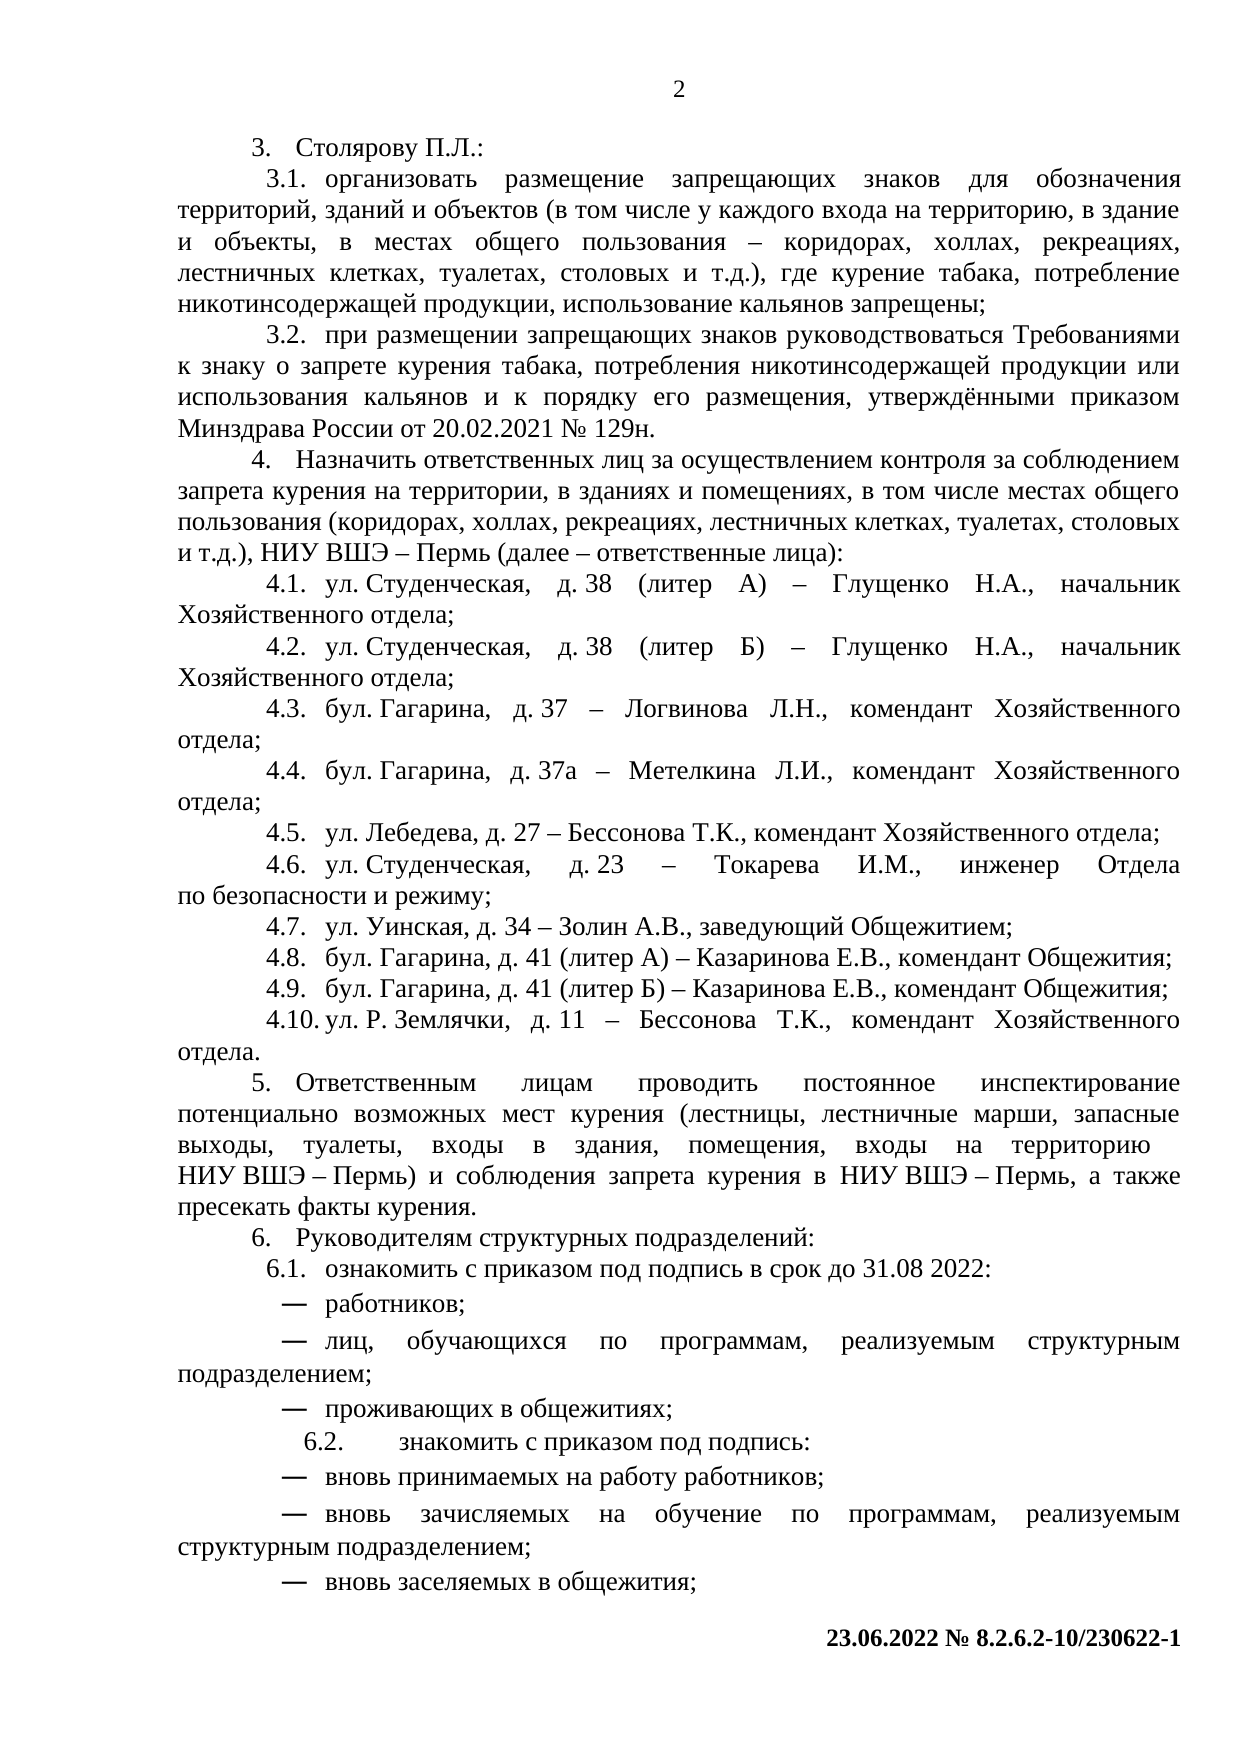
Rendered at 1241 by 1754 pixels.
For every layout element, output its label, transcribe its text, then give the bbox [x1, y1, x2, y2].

list бул. Гагарина, д. 41 (литер Б) – Казаринова Е.В., комендант Общежития; [177, 972, 1181, 1003]
list вновь заселяемых в общежития; [177, 1562, 1181, 1598]
list знакомить с приказом под подпись: [252, 1426, 1181, 1457]
list бул. Гагарина, д. 37 – Логвинова Л.Н., комендант Хозяйственного отдела; [177, 692, 1181, 754]
list ул. Уинская, д. 34 – Золин А.В., заведующий Общежитием; [177, 910, 1181, 941]
list Руководителям структурных подразделений: [251, 1221, 1181, 1253]
list бул. Гагарина, д. 41 (литер А) – Казаринова Е.В., комендант Общежития; [177, 941, 1181, 972]
list вновь зачисляемых на обучение по программам, реализуемым структурным подразделением; [177, 1493, 1181, 1562]
list Ответственным лицам проводить постоянное инспектирование потенциально возможных мест курения (лестницы, лестничные марши, запасные выходы, туалеты, входы в здания, помещения, входы на территорию НИУ ВШЭ – Пермь) и соблюдения запрета курения в НИУ ВШЭ – Пермь, а также пресекать факты курения. [177, 1066, 1181, 1221]
list ул. Р. Землячки, д. 11 – Бессонова Т.К., комендант Хозяйственного отдела. [177, 1003, 1181, 1066]
list проживающих в общежитиях; [177, 1389, 1181, 1426]
list ознакомить с приказом под подпись в срок до 31.08 2022: [177, 1253, 1181, 1284]
list ул. Студенческая, д. 38 (литер Б) – Глущенко Н.А., начальник Хозяйственного отдела; [177, 630, 1181, 692]
list ул. Студенческая, д. 38 (литер А) – Глущенко Н.А., начальник Хозяйственного отдела; [177, 567, 1181, 630]
list бул. Гагарина, д. 37а – Метелкина Л.И., комендант Хозяйственного отдела; [177, 754, 1181, 817]
list лиц, обучающихся по программам, реализуемым структурным подразделением; [177, 1321, 1181, 1389]
list ул. Лебедева, д. 27 – Бессонова Т.К., комендант Хозяйственного отдела; [177, 817, 1181, 848]
list работников; [177, 1284, 1181, 1321]
list Столярову П.Л.: [251, 131, 1181, 162]
list при размещении запрещающих знаков руководствоваться Требованиями к знаку о запрете курения табака, потребления никотинсодержащей продукции или использования кальянов и к порядку его размещения, утверждёнными приказом Минздрава России от 20.02.2021 № 129н. [177, 318, 1181, 443]
list ул. Студенческая, д. 23 – Токарева И.М., инженер Отдела по безопасности и режиму; [177, 848, 1181, 910]
list организовать размещение запрещающих знаков для обозначения территорий, зданий и объектов (в том числе у каждого входа на территорию, в здание и объекты, в местах общего пользования – коридорах, холлах, рекреациях, лестничных клетках, туалетах, столовых и т.д.), где курение табака, потребление никотинсодержащей продукции, использование кальянов запрещены; [177, 162, 1181, 318]
list вновь принимаемых на работу работников; [177, 1457, 1181, 1493]
list Назначить ответственных лиц за осуществлением контроля за соблюдением запрета курения на территории, в зданиях и помещениях, в том числе местах общего пользования (коридорах, холлах, рекреациях, лестничных клетках, туалетах, столовых и т.д.), НИУ ВШЭ – Пермь (далее – ответственные лица): [177, 443, 1181, 567]
